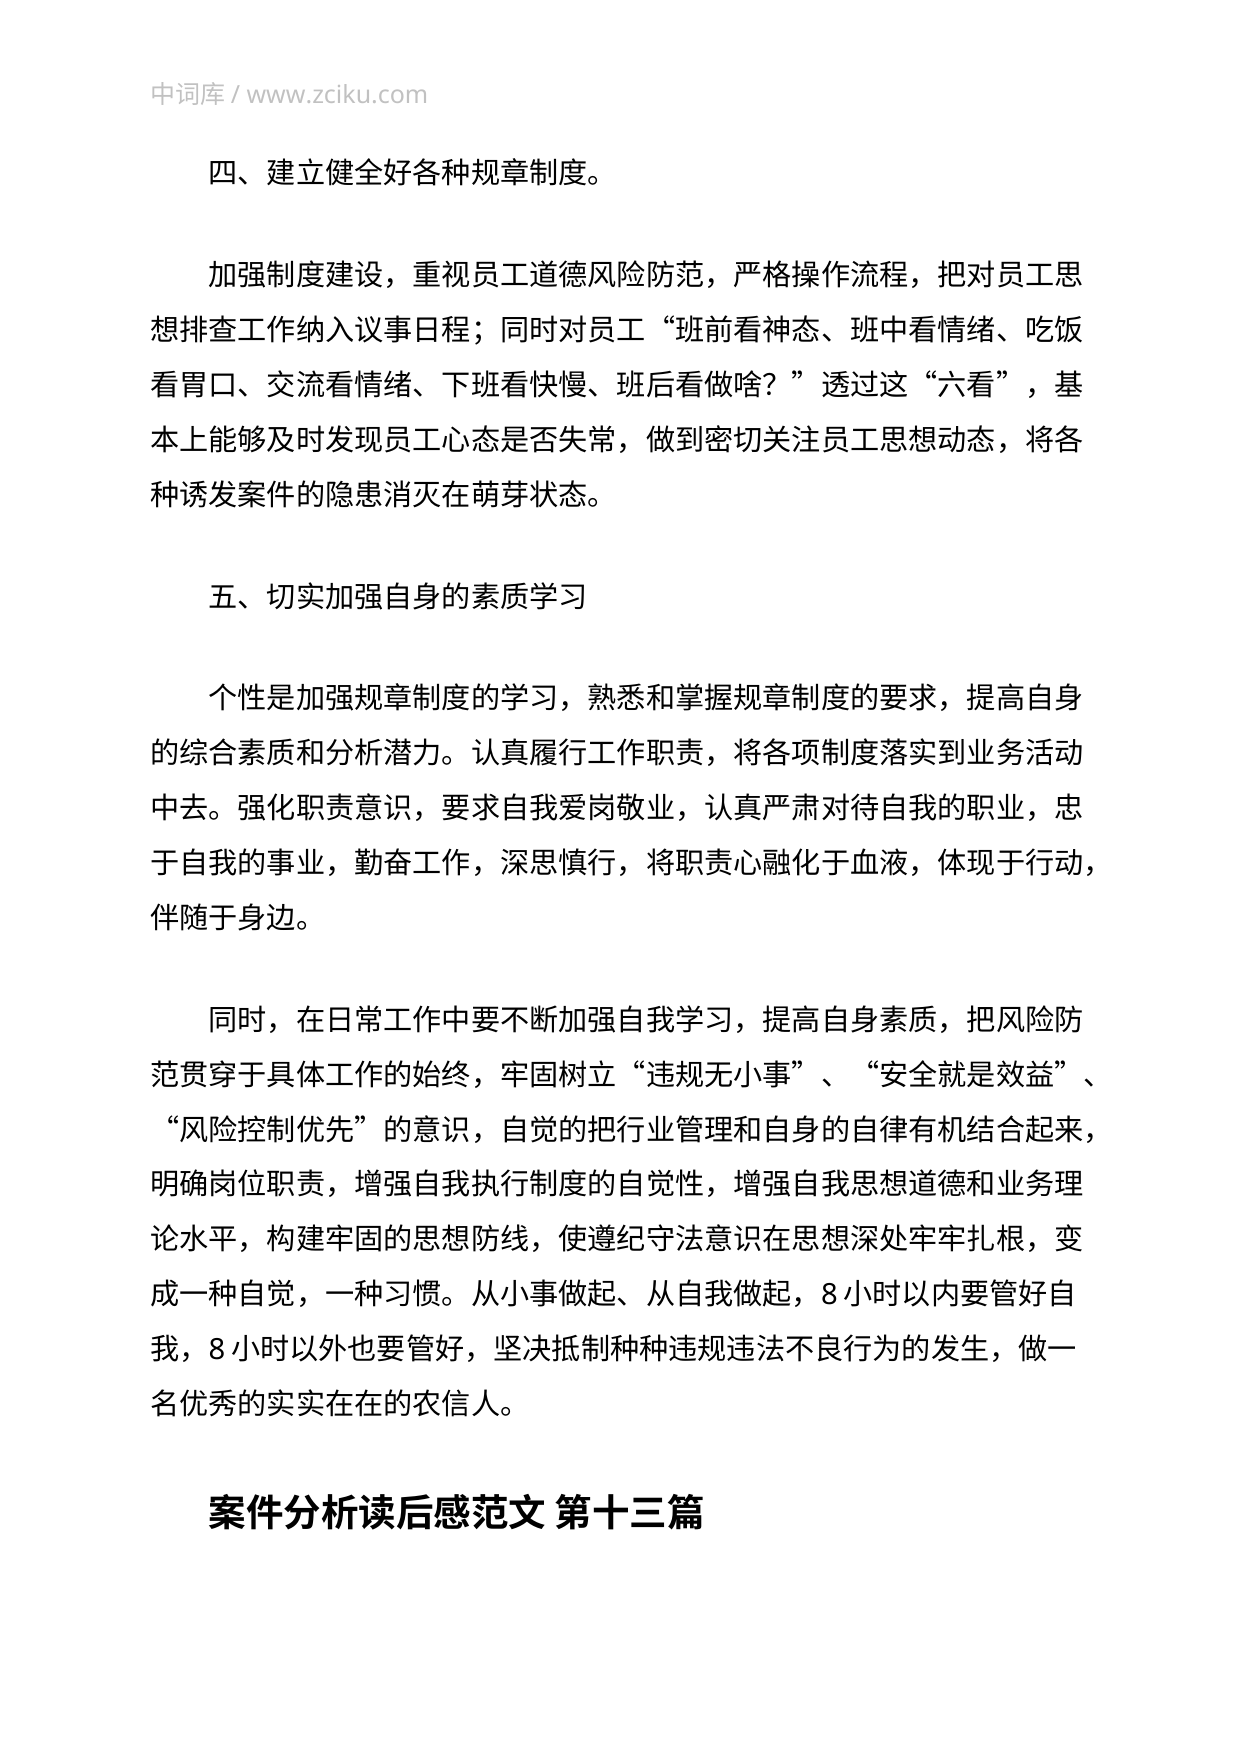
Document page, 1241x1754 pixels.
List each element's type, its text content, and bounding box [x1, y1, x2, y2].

text 加强制度建设，重视员工道德风险防范，严格操作流程，把对员工思想排查工作纳入议事日程；同时对员工“班前看神态、班中看情绪、吃饭看胃口、交流看情绪、下班看快慢、班后看做啥？”透过这“六看”，基本上能够及时发现员工心态是否失常，做到密切关注员工思想动态，将各种诱发案件的隐患消灭在萌芽状态。 [150, 252, 1090, 514]
text 案件分析读后感范文 第十三篇 [150, 1482, 1090, 1537]
text 个性是加强规章制度的学习，熟悉和掌握规章制度的要求，提高自身的综合素质和分析潜力。认真履行工作职责，将各项制度落实到业务活动中去。强化职责意识，要求自我爱岗敬业，认真严肃对待自我的职业，忠于自我的事业，勤奋工作，深思慎行，将职责心融化于血液，体现于行动，伴随于身边。 [150, 675, 1090, 937]
text 四、建立健全好各种规章制度。 [150, 150, 1090, 192]
text 同时，在日常工作中要不断加强自我学习，提高自身素质，把风险防范贯穿于具体工作的始终，牢固树立“违规无小事”、“安全就是效益”、“风险控制优先”的意识，自觉的把行业管理和自身的自律有机结合起来，明确岗位职责，增强自我执行制度的自觉性，增强自我思想道德和业务理论水平，构建牢固的思想防线，使遵纪守法意识在思想深处牢牢扎根，变成一种自觉，一种习惯。从小事做起、从自我做起，8小时以内要管好自我，8小时以外也要管好，坚决抵制种种违规违法不良行为的发生，做一名优秀的实实在在的农信人。 [150, 996, 1090, 1423]
text 五、切实加强自身的素质学习 [150, 573, 1090, 615]
